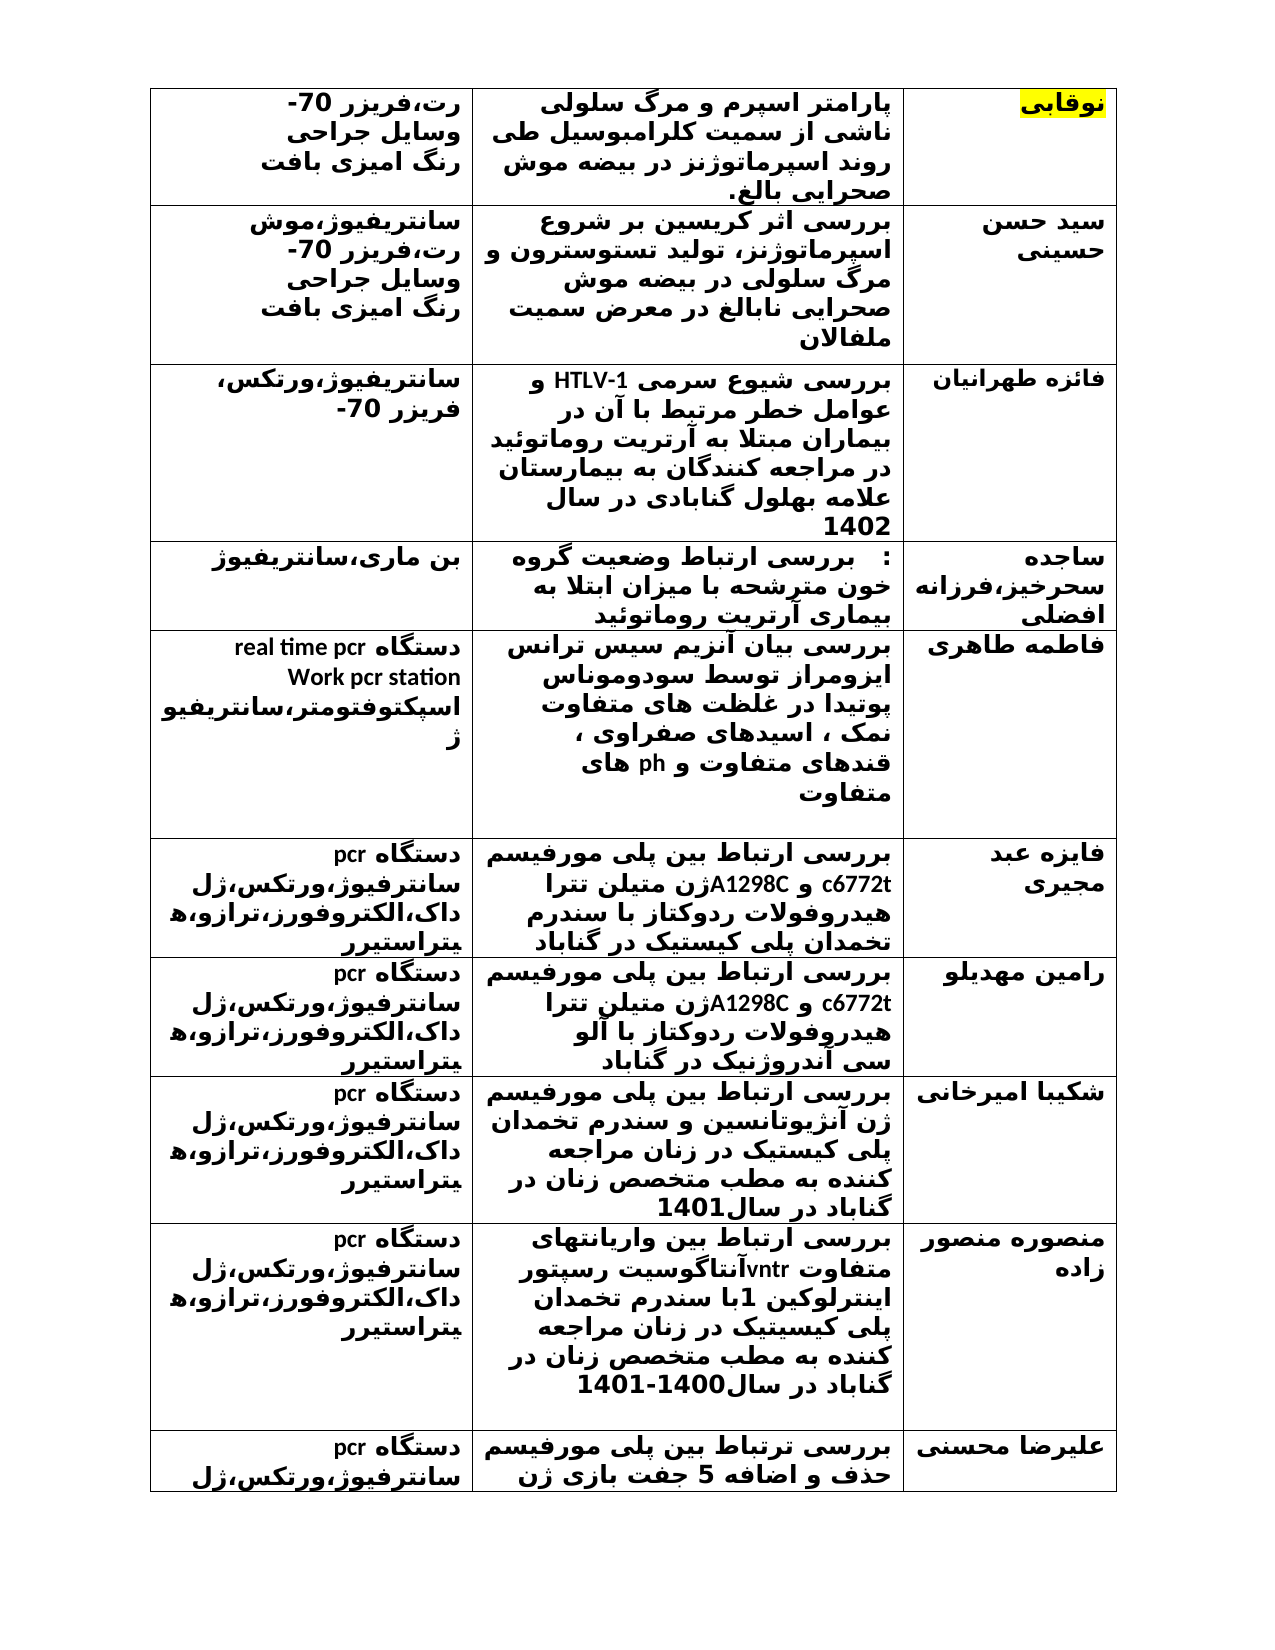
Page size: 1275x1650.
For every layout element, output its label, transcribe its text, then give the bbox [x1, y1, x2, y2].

table_cell دستگاه pcr سانترفیوژ،ورتکس،ژل داک،الکتروفورز،ترازو،هیتراستیرر [151, 958, 342, 1076]
table_cell مجتبی طلعتی نوقابی [904, 89, 1116, 205]
table_cell بررسی شیوع سرمی HTLV-1 و عوامل خطر مرتبط با آن در بیماران مبتلا به آرتریت روماتوئید در مراجعه کنندگان به بیمارستان علامه بهلول گنابادی در سال 1402 [473, 365, 823, 541]
table_cell بررسی ارتباط بین پلی مورفیسم c6772t و A1298Cژن متیلن تترا هیدروفولات ردوکتاز با سندرم تخمدان پلی کیستیک در گناباد [600, 839, 903, 957]
table_cell دستگاه pcr سانترفیوژ،ورتکس،ژل داک،الکتروفورز،ترازو،هیتراستیرر [151, 839, 472, 957]
table_cell بن ماری،سانتریفیوژ [151, 542, 472, 629]
table_cell بررسی ارتباط بین پلی مورفیسم ژن آنژیوتانسین و سندرم تخمدان پلی کیستیک در زنان مراجعه کننده به مطب متخصص زنان در گناباد در سال1401 [473, 1077, 656, 1222]
table_cell ساجده سحرخیز،فرزانه افضلی [904, 542, 1024, 629]
table_cell شکیبا امیرخانی [904, 1077, 1116, 1222]
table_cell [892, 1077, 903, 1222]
table_cell بررسی ارتباط بین واریانتهای متفاوت vntrآنتاگوسیت رسپتور اینترلوکین 1با سندرم تخمدان پلی کیسیتیک در زنان مراجعه کننده به مطب متخصص زنان در گناباد در سال1400-1401 [473, 1224, 903, 1430]
table_cell فایزه عبد مجیری [904, 839, 1116, 957]
table_cell بررسی شیوع سرمی HTLV-1 و عوامل خطر مرتبط با آن در بیماران مبتلا به آرتریت روماتوئید در مراجعه کنندگان به بیمارستان علامه بهلول گنابادی در سال 1402 [628, 365, 903, 541]
table_cell بررسی اثر کریسین بر تغییرات پارامتر اسپرم و مرگ سلولی ناشی از سمیت کلرامبوسیل طی روند اسپرماتوژنز در بیضه موش صحرایی بالغ. [473, 89, 728, 205]
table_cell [151, 89, 472, 205]
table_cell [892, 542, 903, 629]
table_cell دستگاه pcr سانترفیوژ،ورتکس،ژل داک،الکتروفورز،ترازو،هیتراستیرر [414, 958, 472, 1076]
table_cell بررسی اثر کریسین بر شروع اسپرماتوژنز، تولید تستوسترون و مرگ سلولی در بیضه موش صحرایی نابالغ در معرض سمیت ملفالان [473, 206, 903, 364]
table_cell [473, 1431, 903, 1491]
table_cell دستگاه pcr سانترفیوژ،ورتکس،ژل داک،الکتروفورز،ترازو،هیتراستیرر [366, 1431, 472, 1491]
table_cell رامین مهدیلو [904, 958, 1116, 1076]
table_cell علیرضا محسنی [904, 1431, 1116, 1491]
table_cell سید حسن حسینی [904, 206, 1116, 364]
table_cell دستگاه pcr سانترفیوژ،ورتکس،ژل داک،الکتروفورز،ترازو،هیتراستیرر [151, 1077, 472, 1222]
table_cell دستگاه real time pcr Work pcr station اسپکتوفتومتر،سانتریفیوژ [151, 631, 472, 837]
table_cell سانتریفیوژ،موش رت،فریزر 70- وسایل جراحی رنگ امیزی بافت [151, 206, 472, 364]
table_cell منصوره منصور زاده [904, 1224, 1116, 1430]
table_cell بررسی ارتباط بین پلی مورفیسم c6772t و A1298Cژن متیلن تترا هیدروفولات ردوکتاز با سندرم تخمدان پلی کیستیک در گناباد [473, 839, 710, 957]
table_cell سانتریفیوژ،ورتکس، فریزر 70- [151, 365, 472, 541]
table_cell بررسی ارتباط بین پلی مورفیسم c6772t و A1298Cژن متیلن تترا هیدروفولات ردوکتاز با آلو سی آندروژنیک در گناباد [473, 958, 710, 1076]
table_cell دستگاه pcr سانترفیوژ،ورتکس،ژل داک،الکتروفورز،ترازو،هیتراستیرر [151, 1431, 334, 1491]
table_cell دستگاه pcr سانترفیوژ،ورتکس،ژل داک،الکتروفورز،ترازو،هیتراستیرر [151, 1224, 472, 1430]
table_cell فائزه طهرانیان [904, 365, 1116, 541]
table_cell بررسی بیان آنزیم سیس ترانس ایزومراز توسط سودوموناس پوتیدا در غلظت های متفاوت نمک ، اسیدهای صفراوی ، قندهای متفاوت و ph های متفاوت [473, 631, 903, 837]
table_cell : بررسی ارتباط وضعیت گروه خون مترشحه با میزان ابتلا به بیماری آرتریت روماتوئید [473, 542, 594, 629]
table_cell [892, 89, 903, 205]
table_cell فاطمه طاهری [904, 631, 1116, 837]
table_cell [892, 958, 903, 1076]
